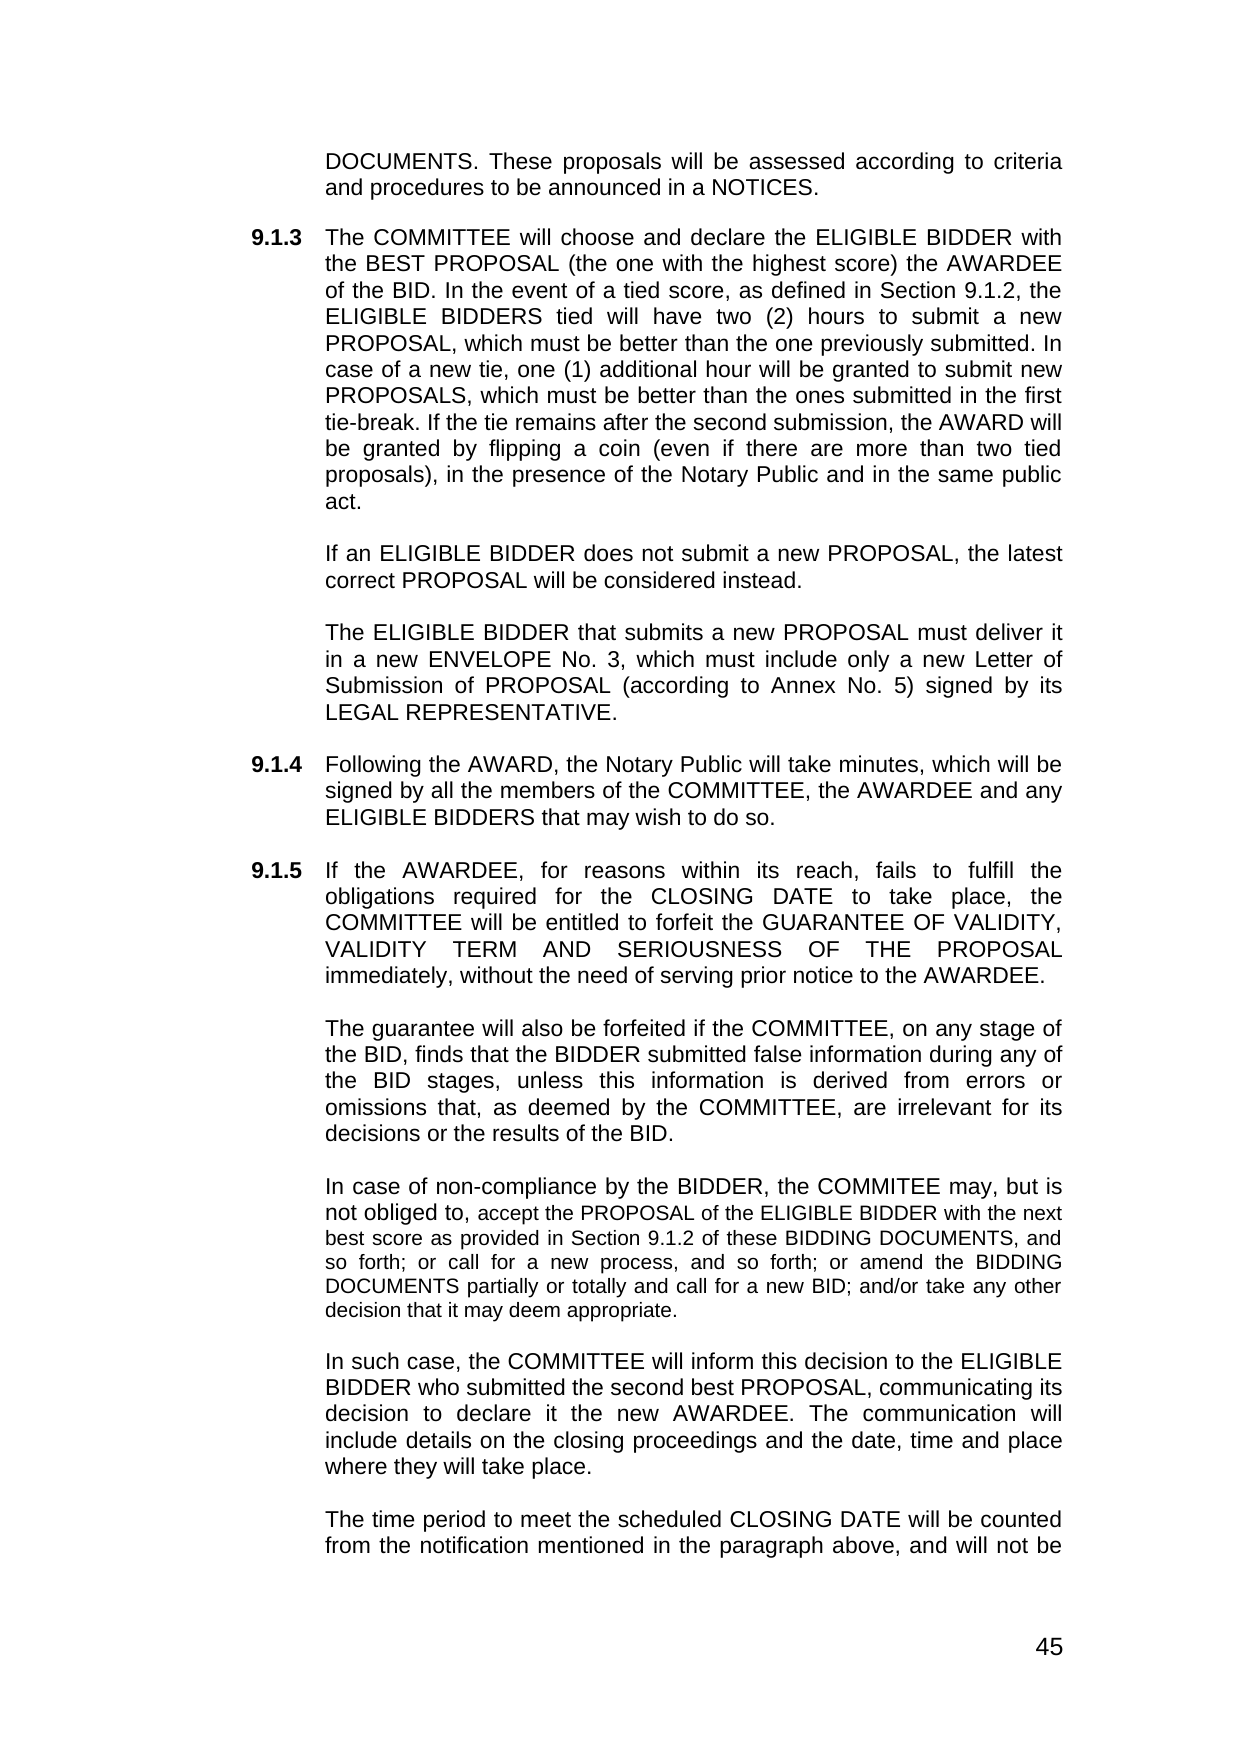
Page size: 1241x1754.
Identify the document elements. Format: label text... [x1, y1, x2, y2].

list Following the AWARD, the Notary Public will take minutes, which will be signed by all the members of the COMMITTEE, the AWARDEE and any ELIGIBLE BIDDERS that may wish to do so. [251, 751, 1063, 830]
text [325, 1506, 1063, 1558]
text The ELIGIBLE BIDDER that submits a new PROPOSAL must deliver it in a new ENVELOPE No. 3, which must include only a new Letter of Submission of PROPOSAL (according to Annex No. 5) signed by its LEGAL REPRESENTATIVE. [325, 619, 1063, 725]
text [325, 148, 1063, 200]
text In such case, the COMMITTEE will inform this decision to the ELIGIBLE BIDDER who submitted the second best PROPOSAL, communicating its decision to declare it the new AWARDEE. The communication will include details on the closing proceedings and the date, time and place where they will take place. [325, 1348, 1063, 1479]
list The COMMITTEE will choose and declare the ELIGIBLE BIDDER with the BEST PROPOSAL (the one with the highest score) the AWARDEE of the BID. In the event of a tied score, as defined in Section 9.1.2, the ELIGIBLE BIDDERS tied will have two (2) hours to submit a new PROPOSAL, which must be better than the one previously submitted. In case of a new tie, one (1) additional hour will be granted to submit new PROPOSALS, which must be better than the ones submitted in the first tie-break. If the tie remains after the second submission, the AWARD will be granted by flipping a coin (even if there are more than two tied proposals), in the presence of the Notary Public and in the same public act. [251, 224, 1063, 514]
text If an ELIGIBLE BIDDER does not submit a new PROPOSAL, the latest correct PROPOSAL will be considered instead. [325, 540, 1063, 593]
list If the AWARDEE, for reasons within its reach, fails to fulfill the obligations required for the CLOSING DATE to take place, the COMMITTEE will be entitled to forfeit the GUARANTEE OF VALIDITY, VALIDITY TERM AND SERIOUSNESS OF THE PROPOSAL immediately, without the need of serving prior notice to the AWARDEE. [251, 857, 1063, 988]
text In case of non-compliance by the BIDDER, the COMMITEE may, but is not obliged to, accept the PROPOSAL of the ELIGIBLE BIDDER with the next best score as provided in Section 9.1.2 of these BIDDING DOCUMENTS, and so forth; or call for a new process, and so forth; or amend the BIDDING DOCUMENTS partially or totally and call for a new BID; and/or take any other decision that it may deem appropriate. [325, 1173, 1063, 1321]
text The guarantee will also be forfeited if the COMMITTEE, on any stage of the BID, finds that the BIDDER submitted false information during any of the BID stages, unless this information is derived from errors or omissions that, as deemed by the COMMITTEE, are irrelevant for its decisions or the results of the BID. [325, 1015, 1063, 1146]
